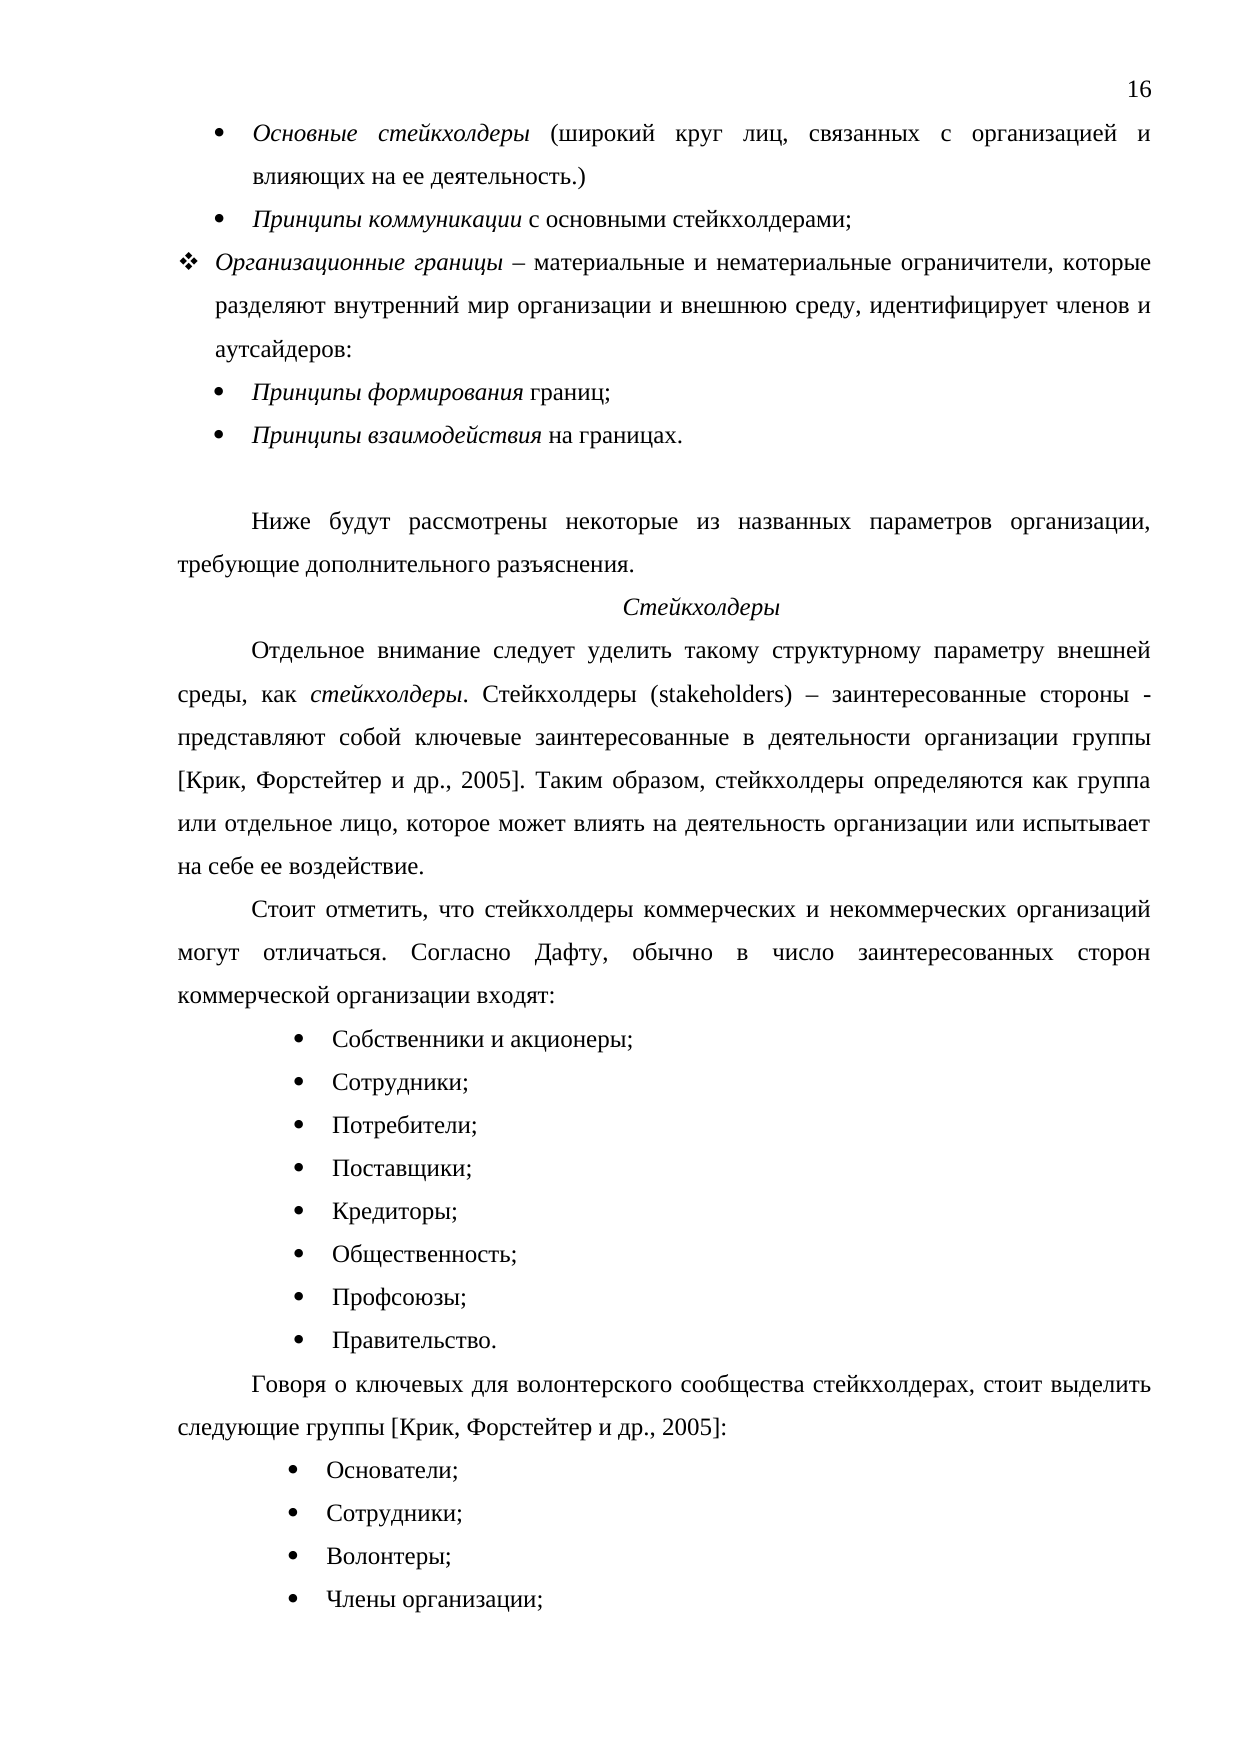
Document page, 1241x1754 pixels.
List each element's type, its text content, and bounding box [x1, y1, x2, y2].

list Профсоюзы; [294, 1282, 1152, 1311]
list Принципы формирования границ; [214, 377, 1152, 406]
list Общественность; [294, 1239, 1152, 1268]
list Потребители; [294, 1110, 1152, 1139]
list Сотрудники; [288, 1498, 1152, 1527]
text Стоит отметить, что стейкхолдеры коммерческих и некоммерческих организаций могут отличаться. Согласно Дафту, обычно в число заинтересованных сторон коммерческой организации входят: [177, 894, 1152, 1009]
text Говоря о ключевых для волонтерского сообщества стейкхолдерах, стоит выделить следующие группы [Крик, Форстейтер и др., 2005]: [177, 1369, 1152, 1441]
list Основные стейкхолдеры (широкий круг лиц, связанных с организацией и влияющих на ее деятельность.) [215, 118, 1152, 190]
list Поставщики; [294, 1153, 1152, 1182]
list Кредиторы; [294, 1196, 1152, 1225]
list Сотрудники; [294, 1067, 1152, 1096]
list Собственники и акционеры; [294, 1024, 1152, 1052]
text Ниже будут рассмотрены некоторые из названных параметров организации, требующие дополнительного разъяснения. [177, 506, 1152, 578]
list Члены организации; [288, 1584, 1152, 1613]
list Волонтеры; [288, 1541, 1152, 1570]
list Принципы коммуникации с основными стейкхолдерами; [215, 204, 1152, 233]
list Принципы взаимодействия на границах. [214, 420, 1152, 449]
list Правительство. [294, 1326, 1152, 1354]
list Основатели; [288, 1455, 1152, 1484]
text Отдельное внимание следует уделить такому структурному параметру внешней среды, как стейкхолдеры. Стейкхолдеры (stakeholders) – заинтересованные стороны - представляют собой ключевые заинтересованные в деятельности организации группы [Крик, Форстейтер и др., 2005]. Таким образом, стейкхолдеры определяются как группа или отдельное лицо, которое может влиять на деятельность организации или испытывает на себе ее воздействие. [177, 636, 1152, 880]
text Стейкхолдеры [177, 592, 1152, 621]
list Организационные границы – материальные и нематериальные ограничители, которые разделяют внутренний мир организации и внешнюю среду, идентифицирует членов и аутсайдеров: [177, 247, 1152, 362]
